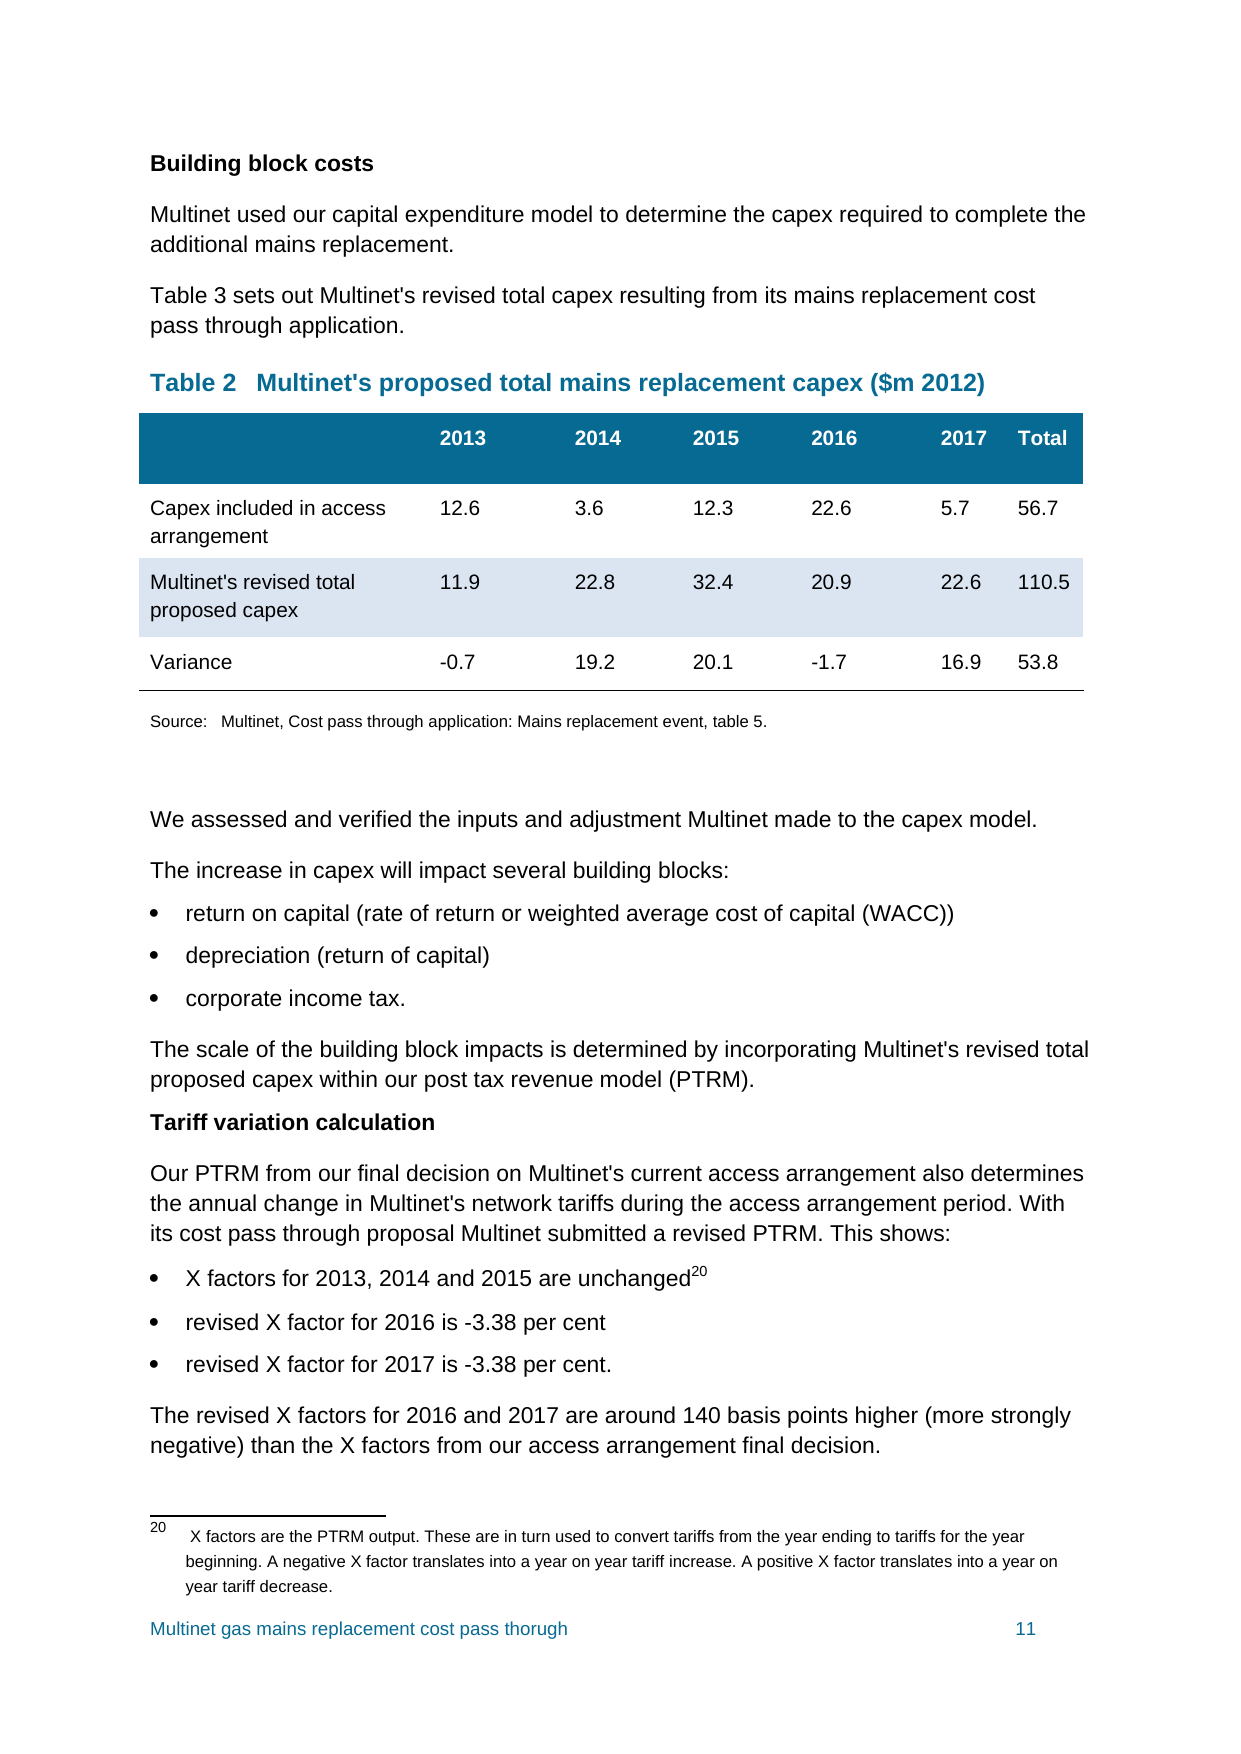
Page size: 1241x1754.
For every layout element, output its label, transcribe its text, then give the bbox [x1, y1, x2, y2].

table_cell 22.6 [929, 558, 1006, 637]
text Multinet used our capital expenditure model to determine the capex required to complete the additional mains replacement. [150, 201, 1090, 258]
table_cell 32.4 [681, 558, 800, 637]
table_cell Variance [139, 638, 428, 690]
text revised X factor for 2017 is -3.38 per cent. [150, 1351, 1090, 1378]
table_cell 110.5 [1006, 558, 1083, 637]
table_cell 5.7 [929, 484, 1006, 557]
table_cell 3.6 [563, 484, 681, 557]
table_cell -0.7 [428, 638, 563, 690]
table_header [139, 413, 428, 484]
table_cell 12.6 [428, 484, 563, 557]
table_cell 19.2 [563, 638, 681, 690]
text X factors for 2013, 2014 and 2015 are unchanged [150, 1263, 1090, 1292]
text Source: Multinet, Cost pass through application: Mains replacement event, table 5. [150, 712, 1090, 731]
table_cell 22.6 [800, 484, 929, 557]
table_header 2017 [929, 413, 1006, 484]
list Tariff variation calculation [150, 1109, 1090, 1135]
table_cell 22.8 [563, 558, 681, 637]
table_header 2015 [681, 413, 800, 484]
table_cell 53.8 [1006, 638, 1083, 690]
table_cell Capex included in access arrangement [139, 484, 428, 557]
table_header 2013 [428, 413, 563, 484]
text The scale of the building block impacts is determined by incorporating Multinet's revised total proposed capex within our post tax revenue model (PTRM). [150, 1036, 1090, 1092]
table_header Total [1006, 413, 1083, 484]
table_cell 20.9 [800, 558, 929, 637]
text The increase in capex will impact several building blocks: [150, 857, 1090, 883]
table_cell 16.9 [929, 638, 1006, 690]
table_header 2016 [800, 413, 929, 484]
table_cell 56.7 [1006, 484, 1083, 557]
text Our PTRM from our final decision on Multinet's current access arrangement also determines the annual change in Multinet's network tariffs during the access arrangement period. With its cost pass through proposal Multinet submitted a revised PTRM. This shows: [150, 1160, 1090, 1247]
table_cell Multinet's revised total proposed capex [139, 558, 428, 637]
text Building block costs [150, 150, 1090, 176]
text depreciation (return of capital) [150, 942, 1090, 968]
text Table 3 sets out Multinet's revised total capex resulting from its mains replacement cost pass through application. [150, 282, 1090, 339]
text return on capital (rate of return or weighted average cost of capital (WACC)) [150, 899, 1090, 926]
table_cell 11.9 [428, 558, 563, 637]
table_cell -1.7 [800, 638, 929, 690]
text The revised X factors for 2016 and 2017 are around 140 basis points higher (more strongly negative) than the X factors from our access arrangement final decision. [150, 1402, 1090, 1459]
table_cell 20.1 [681, 638, 800, 690]
table_cell 12.3 [681, 484, 800, 557]
text corporate income tax. [150, 985, 1090, 1011]
text revised X factor for 2016 is -3.38 per cent [150, 1308, 1090, 1335]
table_header 2014 [563, 413, 681, 484]
picture [190, 1625, 194, 1635]
text We assessed and verified the inputs and adjustment Multinet made to the capex model. [150, 806, 1090, 832]
